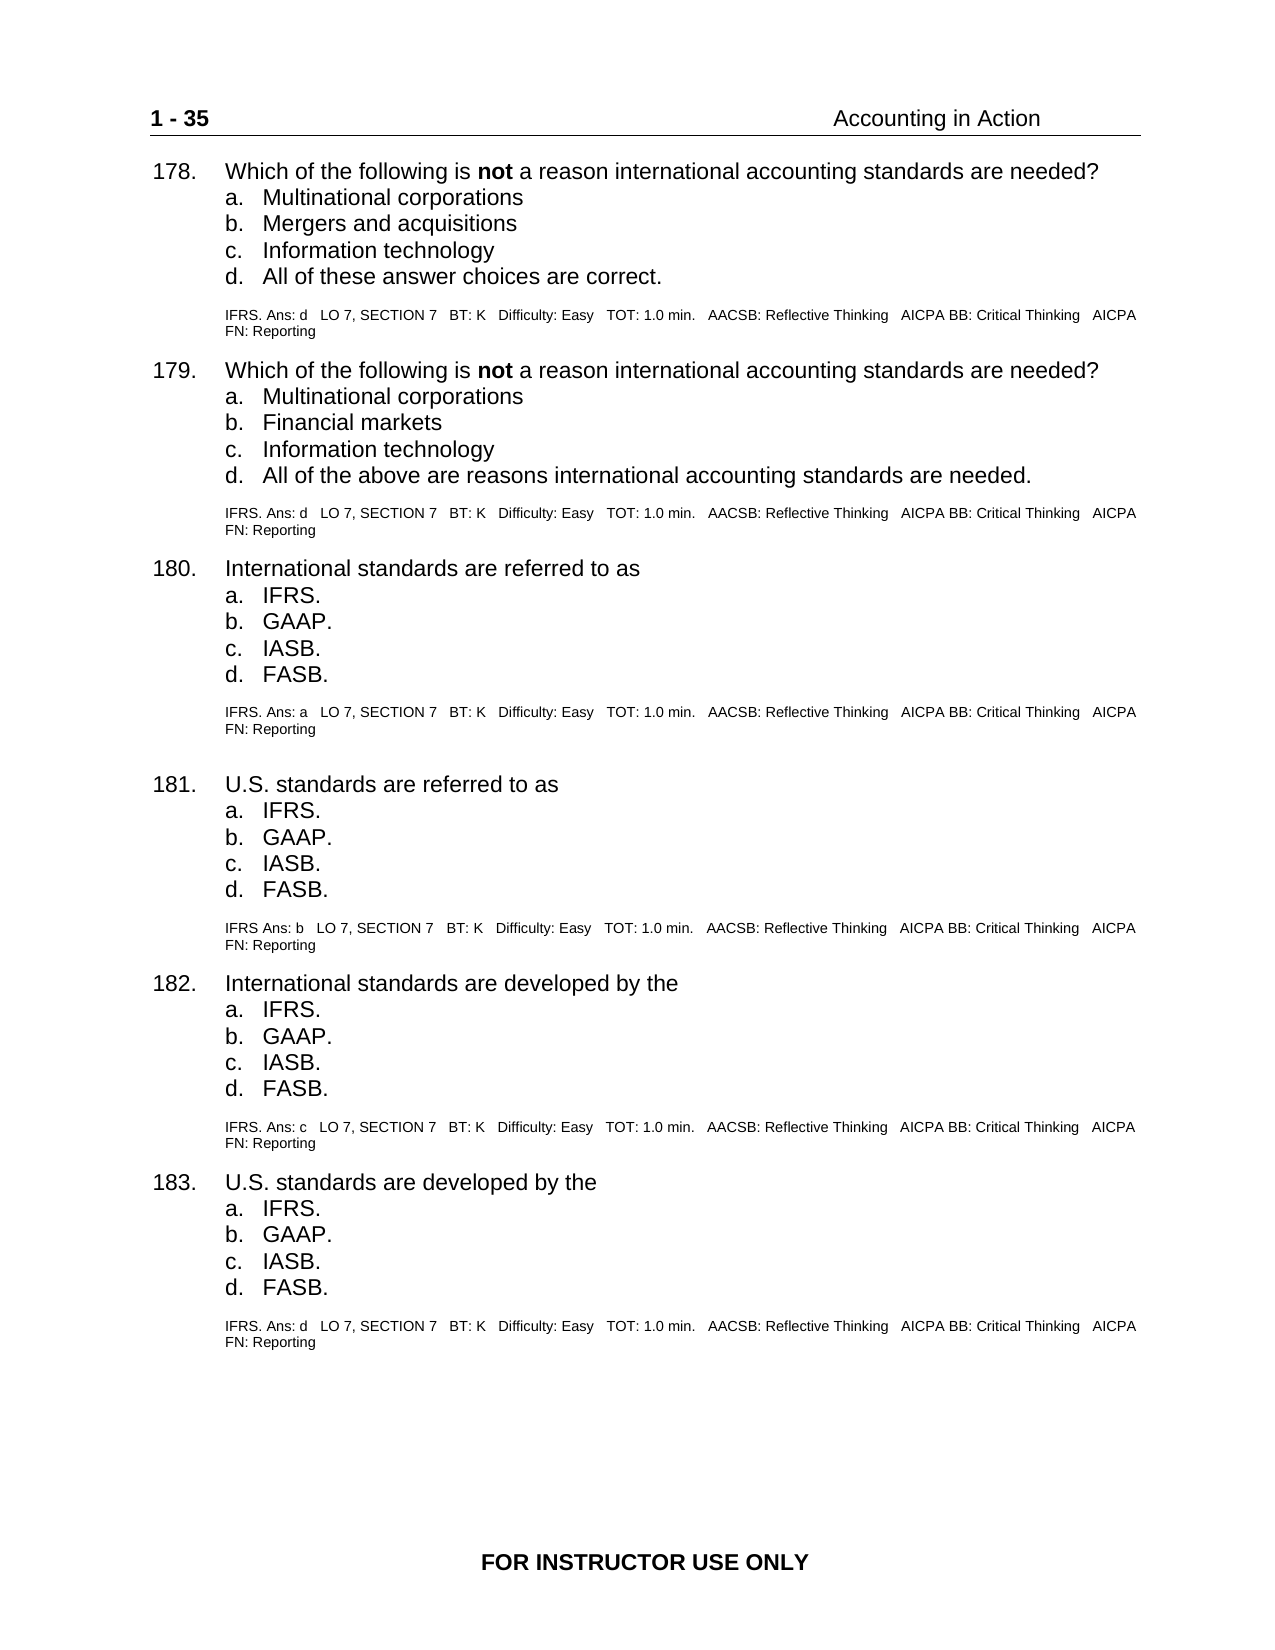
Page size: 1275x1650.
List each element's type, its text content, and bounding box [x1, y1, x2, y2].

text d. All of these answer choices are correct. [225, 263, 1140, 289]
text IFRS. Ans: d LO 7, SECTION 7 BT: K Difficulty: Easy TOT: 1.0 min. AACSB: Reflective Thinking AICPA BB: Critical Thinking AICPA FN: Reporting [225, 505, 1140, 539]
text IFRS. Ans: d LO 7, SECTION 7 BT: K Difficulty: Easy TOT: 1.0 min. AACSB: Reflective Thinking AICPA BB: Critical Thinking AICPA FN: Reporting [225, 1317, 1140, 1351]
text b. Mergers and acquisitions [225, 210, 1140, 237]
text b. Financial markets [225, 409, 1140, 436]
text 180. International standards are referred to as [150, 555, 1140, 582]
text c. IASB. [225, 1248, 1140, 1274]
text c. IASB. [225, 634, 1140, 661]
text d. FASB. [225, 661, 1140, 687]
text IFRS. Ans: c LO 7, SECTION 7 BT: K Difficulty: Easy TOT: 1.0 min. AACSB: Reflective Thinking AICPA BB: Critical Thinking AICPA FN: Reporting [225, 1118, 1140, 1152]
text a. IFRS. [225, 1195, 1140, 1221]
text 183. U.S. standards are developed by the [150, 1169, 1140, 1195]
text 179. Which of the following is not a reason international accounting standards are needed? [150, 357, 1140, 383]
text 182. International standards are developed by the [150, 970, 1140, 996]
text a. Multinational corporations [225, 184, 1140, 210]
text d. FASB. [225, 1274, 1140, 1301]
text a. IFRS. [225, 996, 1140, 1023]
text b. GAAP. [225, 824, 1140, 850]
text a. Multinational corporations [225, 383, 1140, 409]
text IFRS. Ans: a LO 7, SECTION 7 BT: K Difficulty: Easy TOT: 1.0 min. AACSB: Reflective Thinking AICPA BB: Critical Thinking AICPA FN: Reporting [225, 704, 1140, 737]
text c. Information technology [225, 436, 1140, 462]
text b. GAAP. [225, 608, 1140, 634]
text 181. U.S. standards are referred to as [150, 771, 1140, 797]
text d. All of the above are reasons international accounting standards are needed. [225, 462, 1140, 488]
text 178. Which of the following is not a reason international accounting standards are needed? [150, 158, 1140, 184]
text b. GAAP. [225, 1023, 1140, 1049]
text d. FASB. [225, 876, 1140, 903]
text a. IFRS. [225, 582, 1140, 608]
text c. Information technology [225, 237, 1140, 263]
text IFRS Ans: b LO 7, SECTION 7 BT: K Difficulty: Easy TOT: 1.0 min. AACSB: Reflective Thinking AICPA BB: Critical Thinking AICPA FN: Reporting [225, 919, 1140, 953]
text c. IASB. [225, 1049, 1140, 1075]
text b. GAAP. [225, 1221, 1140, 1248]
text d. FASB. [225, 1075, 1140, 1102]
text IFRS. Ans: d LO 7, SECTION 7 BT: K Difficulty: Easy TOT: 1.0 min. AACSB: Reflective Thinking AICPA BB: Critical Thinking AICPA FN: Reporting [225, 306, 1140, 340]
text c. IASB. [225, 850, 1140, 876]
text a. IFRS. [225, 797, 1140, 824]
